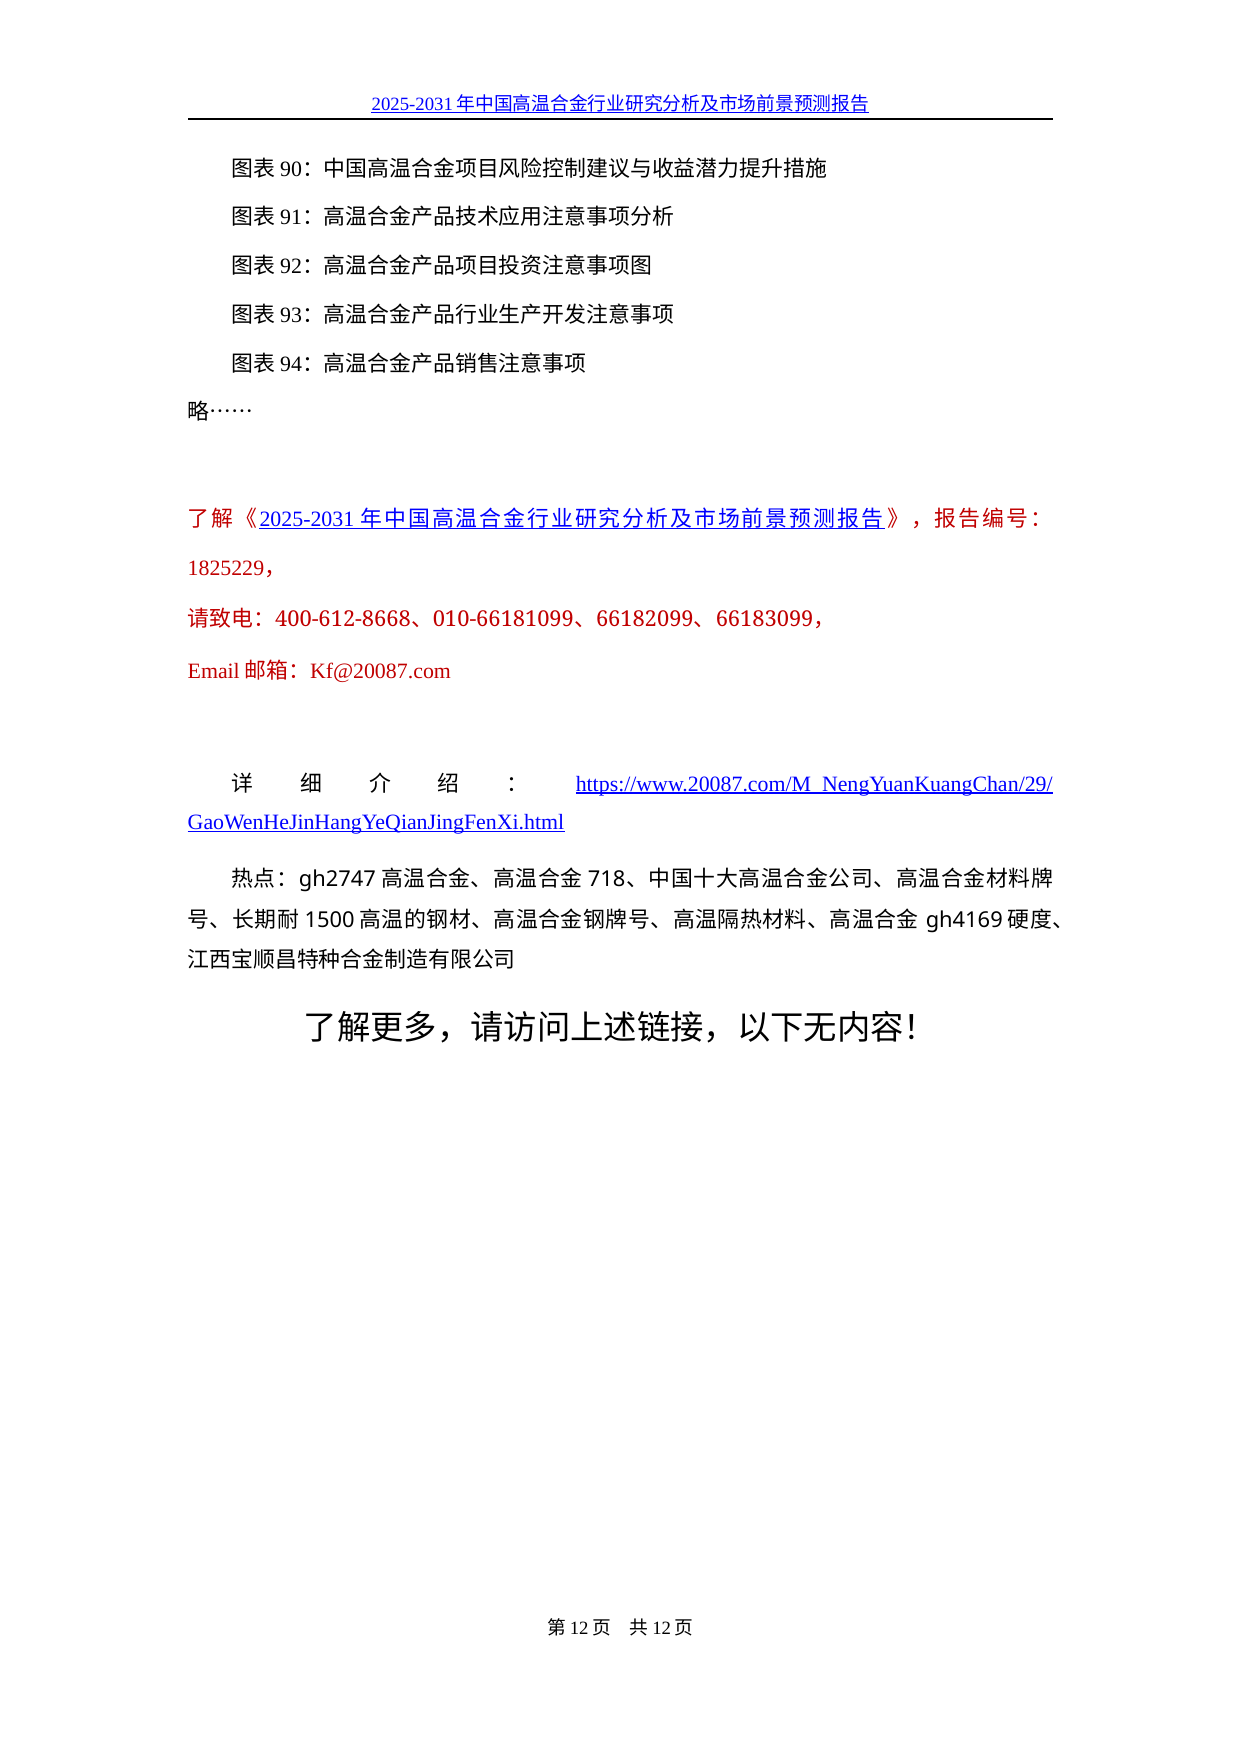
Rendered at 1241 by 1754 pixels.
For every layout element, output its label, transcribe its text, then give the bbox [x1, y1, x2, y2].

text 了解《2025-2031年中国高温合金行业研究分析及市场前景预测报告》，报告编号：1825229， [187, 500, 1053, 582]
text Email邮箱：Kf@20087.com [187, 652, 1053, 685]
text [187, 150, 1053, 426]
text 请致电：400-612-8668、010-66181099、66182099、66183099， [187, 601, 1053, 633]
title 了解更多，请访问上述链接，以下无内容！ [187, 992, 1053, 1057]
text 详细介绍：https://www.20087.com/M_NengYuanKuangChan/29/GaoWenHeJinHangYeQianJingFenXi.html [187, 765, 1053, 838]
text 热点：gh2747高温合金、高温合金718、中国十大高温合金公司、高温合金材料牌号、长期耐1500高温的钢材、高温合金钢牌号、高温隔热材料、高温合金gh4169硬度、江西宝顺昌特种合金制造有限公司 [187, 861, 1053, 974]
